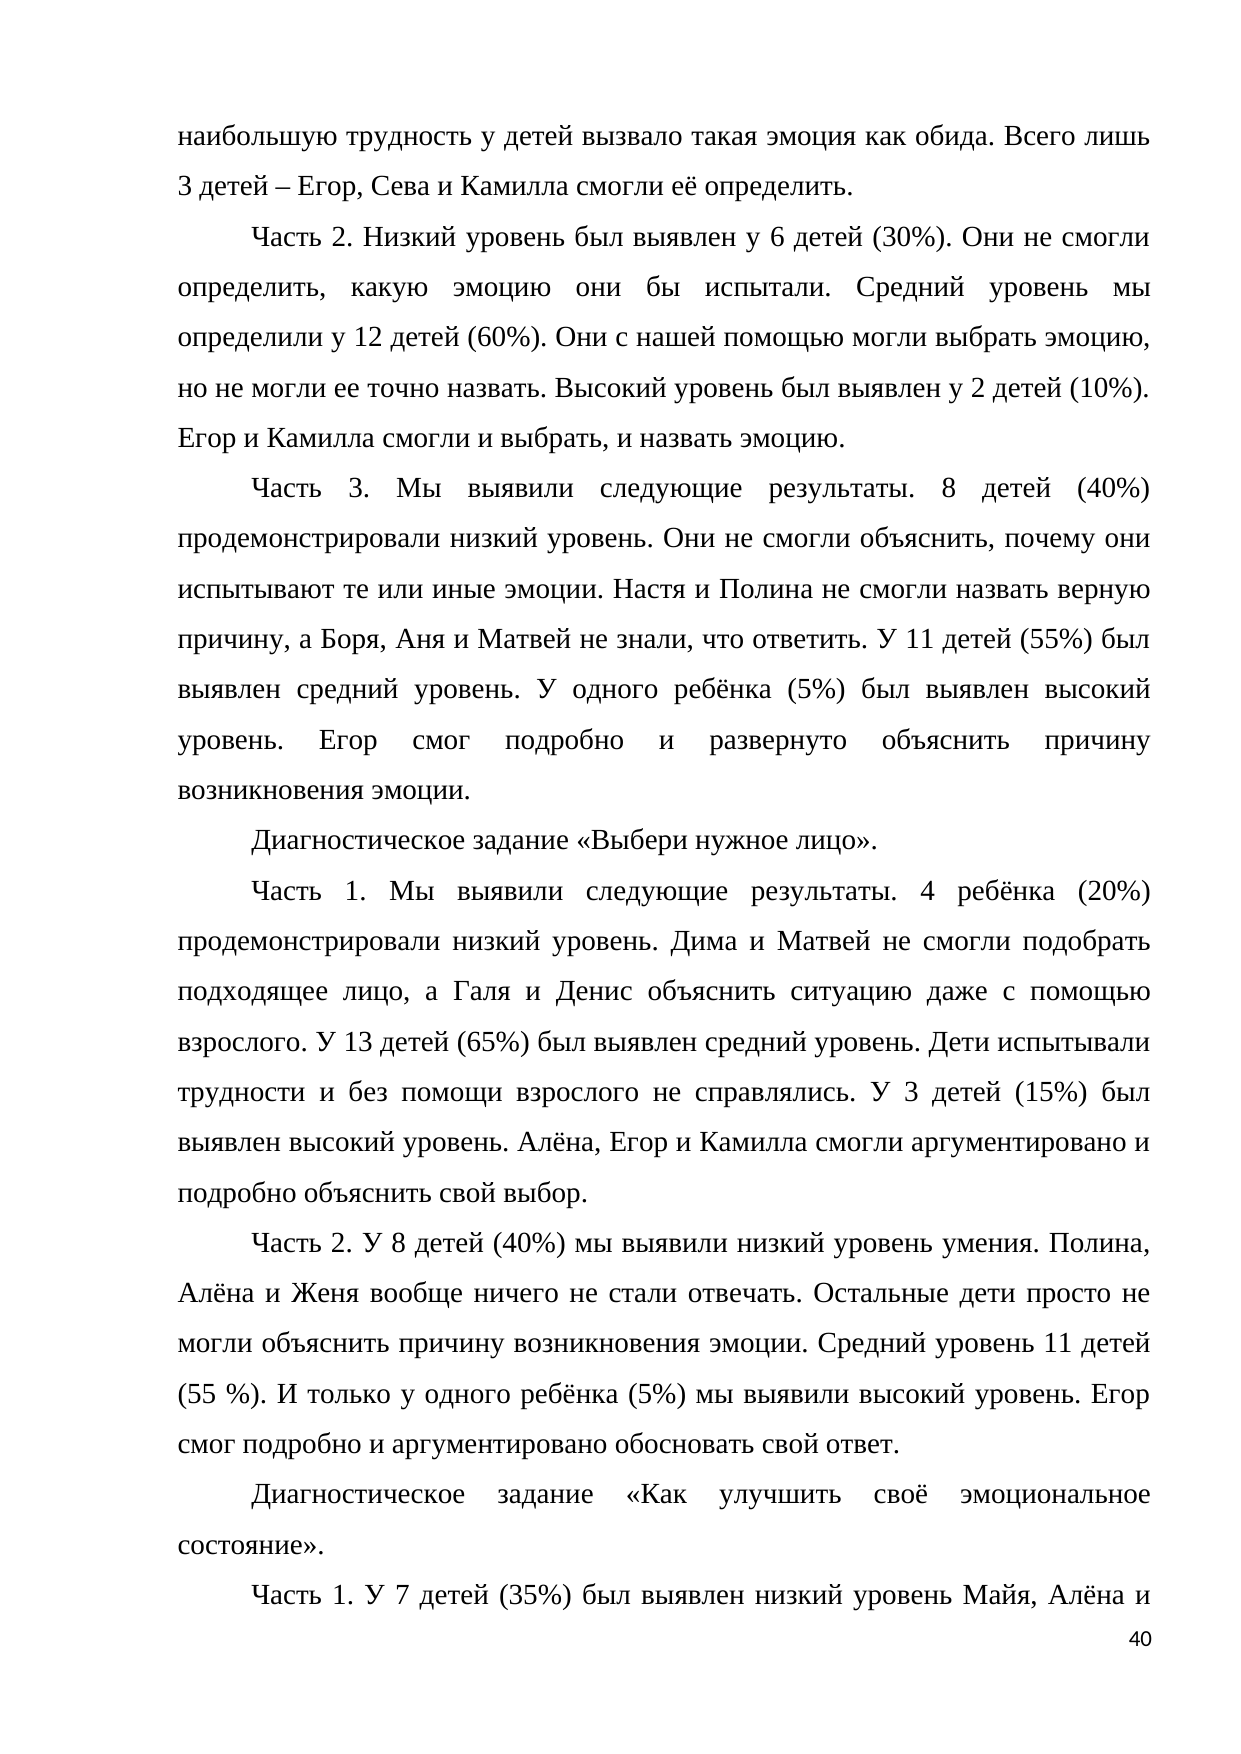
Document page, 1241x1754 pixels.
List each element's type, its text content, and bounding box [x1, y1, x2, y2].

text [177, 1577, 1152, 1611]
text Часть 1. Мы выявили следующие результаты. 4 ребёнка (20%) продемонстрировали низкий уровень. Дима и Матвей не смогли подобрать подходящее лицо, а Галя и Денис объяснить ситуацию даже с помощью взрослого. У 13 детей (65%) был выявлен средний уровень. Дети испытывали трудности и без помощи взрослого не справлялись. У 3 детей (15%) был выявлен высокий уровень. Алёна, Егор и Камилла смогли аргументировано и подробно объяснить свой выбор. [177, 873, 1152, 1208]
text Часть 2. Низкий уровень был выявлен у 6 детей (30%). Они не смогли определить, какую эмоцию они бы испытали. Средний уровень мы определили у 12 детей (60%). Они с нашей помощью могли выбрать эмоцию, но не могли ее точно назвать. Высокий уровень был выявлен у 2 детей (10%). Егор и Камилла смогли и выбрать, и назвать эмоцию. [177, 219, 1152, 453]
text Диагностическое задание «Выбери нужное лицо». [177, 822, 1152, 856]
text Часть 2. У 8 детей (40%) мы выявили низкий уровень умения. Полина, Алёна и Женя вообще ничего не стали отвечать. Остальные дети просто не могли объяснить причину возникновения эмоции. Средний уровень 11 детей (55 %). И только у одного ребёнка (5%) мы выявили высокий уровень. Егор смог подробно и аргументировано обосновать свой ответ. [177, 1225, 1152, 1460]
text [177, 118, 1152, 202]
text Часть 3. Мы выявили следующие результаты. 8 детей (40%) продемонстрировали низкий уровень. Они не смогли объяснить, почему они испытывают те или иные эмоции. Настя и Полина не смогли назвать верную причину, а Боря, Аня и Матвей не знали, что ответить. У 11 детей (55%) был выявлен средний уровень. У одного ребёнка (5%) был выявлен высокий уровень. Егор смог подробно и развернуто объяснить причину возникновения эмоции. [177, 470, 1152, 806]
text Диагностическое задание «Как улучшить своё эмоциональное состояние». [177, 1477, 1152, 1560]
